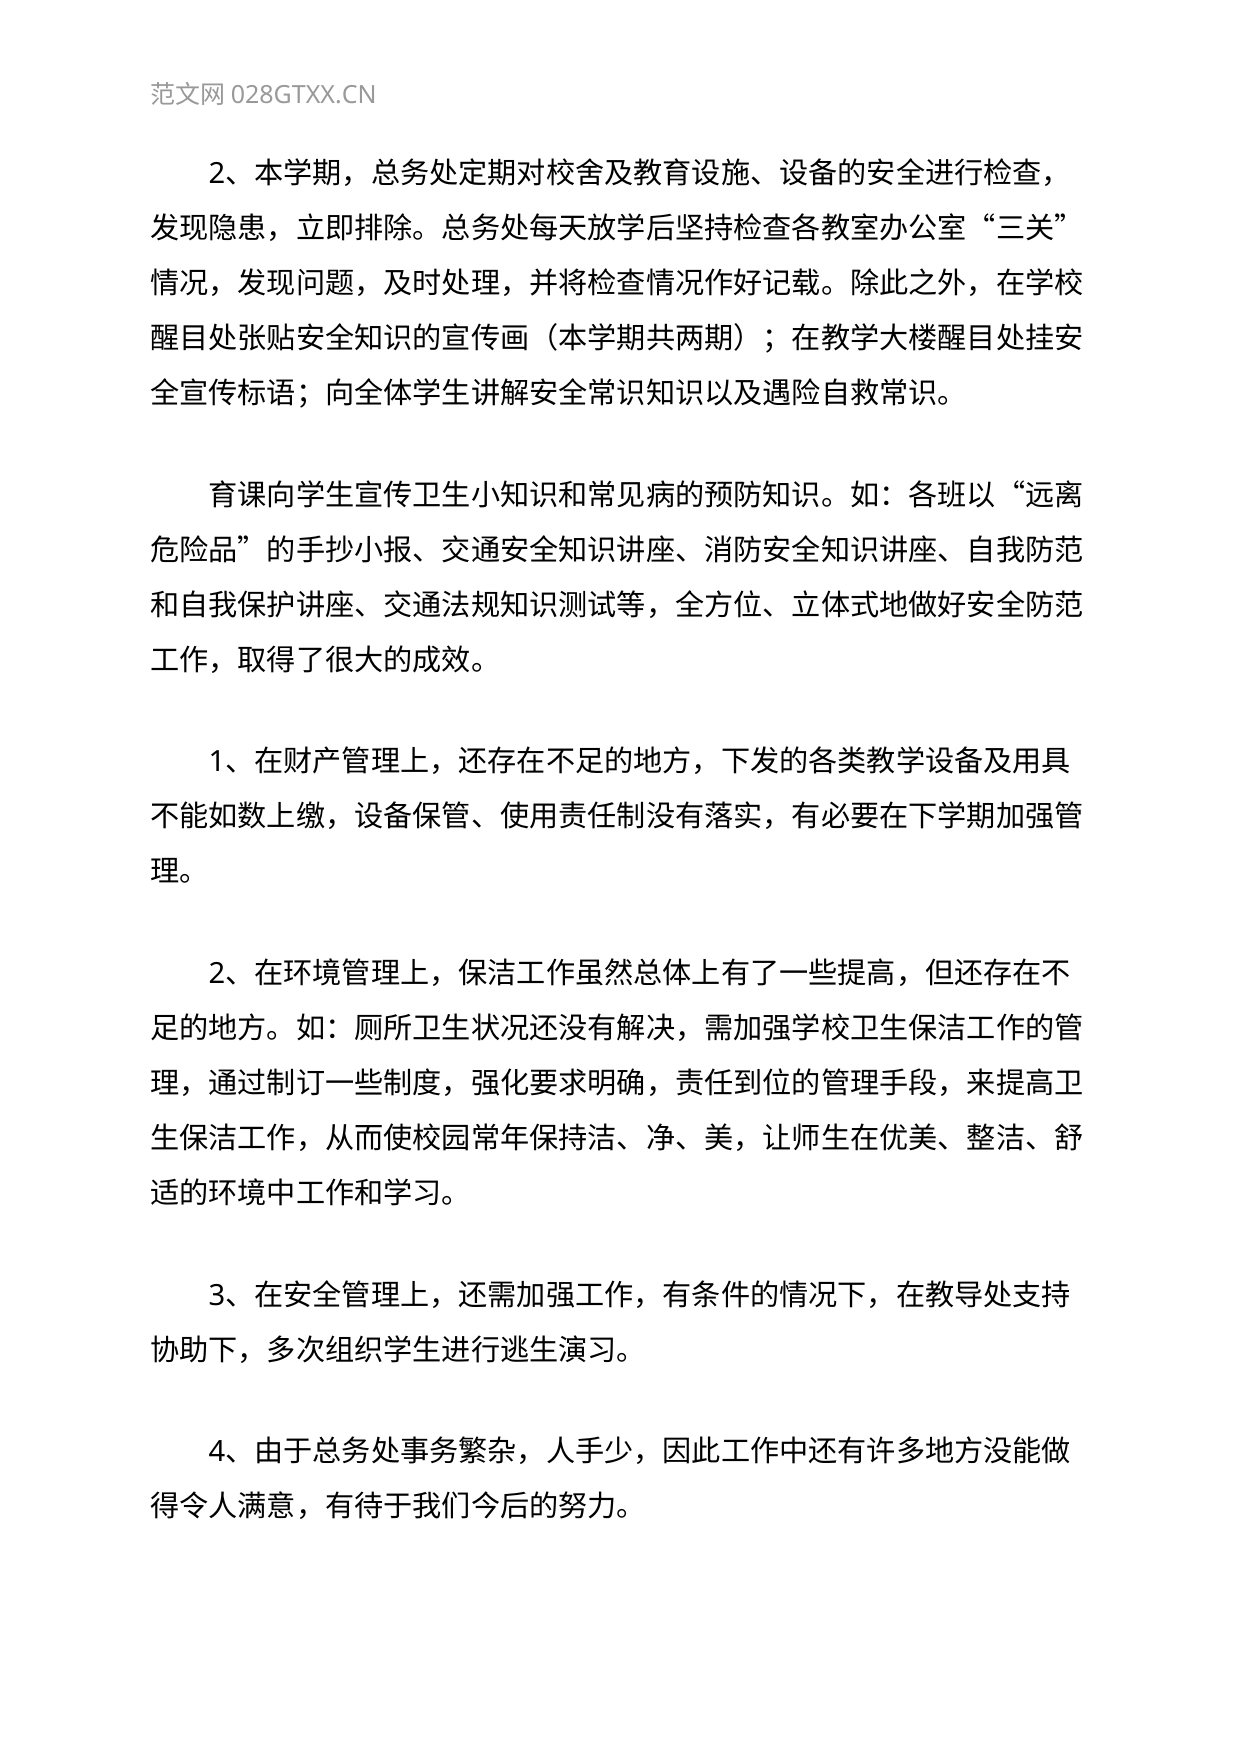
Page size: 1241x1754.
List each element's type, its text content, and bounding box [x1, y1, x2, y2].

text 3、在安全管理上，还需加强工作，有条件的情况下，在教导处支持协助下，多次组织学生进行逃生演习。 [150, 1271, 1090, 1368]
text 2、在环境管理上，保洁工作虽然总体上有了一些提高，但还存在不足的地方。如：厕所卫生状况还没有解决，需加强学校卫生保洁工作的管理，通过制订一些制度，强化要求明确，责任到位的管理手段，来提高卫生保洁工作，从而使校园常年保持洁、净、美，让师生在优美、整洁、舒适的环境中工作和学习。 [150, 949, 1090, 1212]
text 2、本学期，总务处定期对校舍及教育设施、设备的安全进行检查，发现隐患，立即排除。总务处每天放学后坚持检查各教室办公室“三关”情况，发现问题，及时处理，并将检查情况作好记载。除此之外，在学校醒目处张贴安全知识的宣传画（本学期共两期）；在教学大楼醒目处挂安全宣传标语；向全体学生讲解安全常识知识以及遇险自救常识。 [150, 150, 1090, 412]
text 育课向学生宣传卫生小知识和常见病的预防知识。如：各班以“远离危险品”的手抄小报、交通安全知识讲座、消防安全知识讲座、自我防范和自我保护讲座、交通法规知识测试等，全方位、立体式地做好安全防范工作，取得了很大的成效。 [150, 471, 1090, 678]
text 1、在财产管理上，还存在不足的地方，下发的各类教学设备及用具不能如数上缴，设备保管、使用责任制没有落实，有必要在下学期加强管理。 [150, 738, 1090, 890]
text 4、由于总务处事务繁杂，人手少，因此工作中还有许多地方没能做得令人满意，有待于我们今后的努力。 [150, 1428, 1090, 1525]
